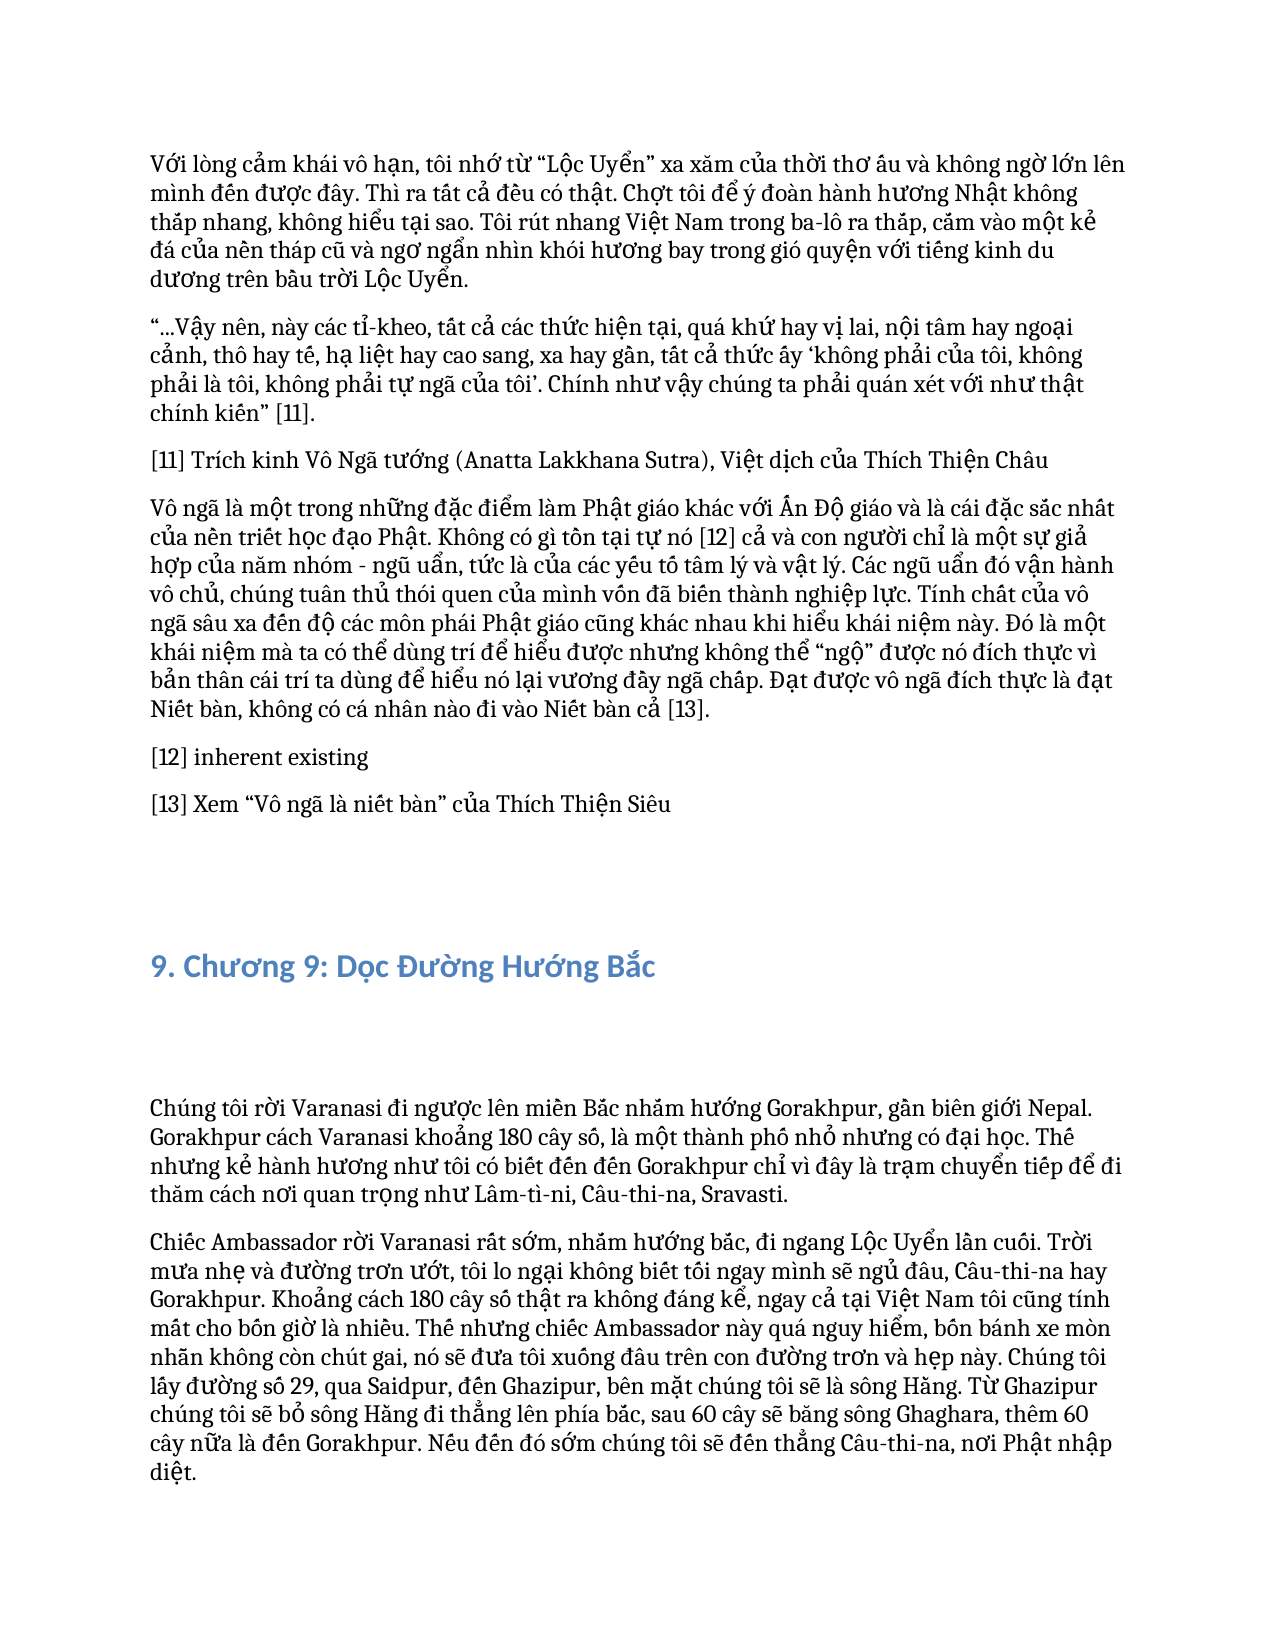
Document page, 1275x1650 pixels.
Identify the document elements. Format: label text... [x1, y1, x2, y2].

text Chúng tôi rời Varanasi đi ngược lên miền Bắc nhắm hướng Gorakhpur, gần biên giới Nepal. Gorakhpur cách Varanasi khoảng 180 cây số, là một thành phố nhỏ nhưng có đại học. Thế nhưng kẻ hành hương như tôi có biết đến đến Gorakhpur chỉ vì đây là trạm chuyển tiếp để đi thăm cách nơi quan trọng như Lâm-tì-ni, Câu-thi-na, Sravasti. [150, 1094, 1125, 1209]
text [13] Xem “Vô ngã là niết bàn” của Thích Thiện Siêu [150, 790, 1125, 819]
text Với lòng cảm khái vô hạn, tôi nhớ từ “Lộc Uyển” xa xăm của thời thơ ấu và không ngờ lớn lên mình đến được đây. Thì ra tất cả đều có thật. Chợt tôi để ý đoàn hành hương Nhật không thắp nhang, không hiểu tại sao. Tôi rút nhang Việt Nam trong ba-lô ra thắp, cắm vào một kẻ đá của nền tháp cũ và ngơ ngẩn nhìn khói hương bay trong gió quyện với tiếng kinh du dương trên bầu trời Lộc Uyển. [150, 150, 1125, 294]
text [11] Trích kinh Vô Ngã tướng (Anatta Lakkhana Sutra), Việt dịch của Thích Thiện Châu [150, 446, 1125, 475]
text “...Vậy nên, này các tỉ-kheo, tất cả các thức hiện tại, quá khứ hay vị lai, nội tâm hay ngoại cảnh, thô hay tế, hạ liệt hay cao sang, xa hay gần, tất cả thức ấy ‘không phải của tôi, không phải là tôi, không phải tự ngã của tôi’. Chính như vậy chúng ta phải quán xét với như thật chính kiến” [11]. [150, 312, 1125, 427]
text [12] inherent existing [150, 742, 1125, 771]
text Vô ngã là một trong những đặc điểm làm Phật giáo khác với Ấn Ðộ giáo và là cái đặc sắc nhất của nền triết học đạo Phật. Không có gì tồn tại tự nó [12] cả và con người chỉ là một sự giả hợp của năm nhóm - ngũ uẩn, tức là của các yếu tố tâm lý và vật lý. Các ngũ uẩn đó vận hành vô chủ, chúng tuân thủ thói quen của mình vốn đã biến thành nghiệp lực. Tính chất của vô ngã sâu xa đến độ các môn phái Phật giáo cũng khác nhau khi hiểu khái niệm này. Ðó là một khái niệm mà ta có thể dùng trí để hiểu được nhưng không thể “ngộ” được nó đích thực vì bản thân cái trí ta dùng để hiểu nó lại vương đầy ngã chấp. Ðạt được vô ngã đích thực là đạt Niết bàn, không có cá nhân nào đi vào Niết bàn cả [13]. [150, 494, 1125, 724]
subtitle 9. Chương 9: Dọc Ðường Hướng Bắc [150, 944, 1125, 985]
text Chiếc Ambassador rời Varanasi rất sớm, nhắm hướng bắc, đi ngang Lộc Uyển lần cuối. Trời mưa nhẹ và đường trơn ướt, tôi lo ngại không biết tối ngay mình sẽ ngủ đâu, Câu-thi-na hay Gorakhpur. Khoảng cách 180 cây số thật ra không đáng kể, ngay cả tại Việt Nam tôi cũng tính mất cho bốn giờ là nhiều. Thế nhưng chiếc Ambassador này quá nguy hiểm, bốn bánh xe mòn nhẵn không còn chút gai, nó sẽ đưa tôi xuống đâu trên con đường trơn và hẹp này. Chúng tôi lấy đường số 29, qua Saidpur, đến Ghazipur, bên mặt chúng tôi sẽ là sông Hằng. Từ Ghazipur chúng tôi sẽ bỏ sông Hằng đi thẳng lên phía bắc, sau 60 cây sẽ băng sông Ghaghara, thêm 60 cây nữa là đến Gorakhpur. Nếu đến đó sớm chúng tôi sẽ đến thẳng Câu-thi-na, nơi Phật nhập diệt. [150, 1228, 1125, 1487]
